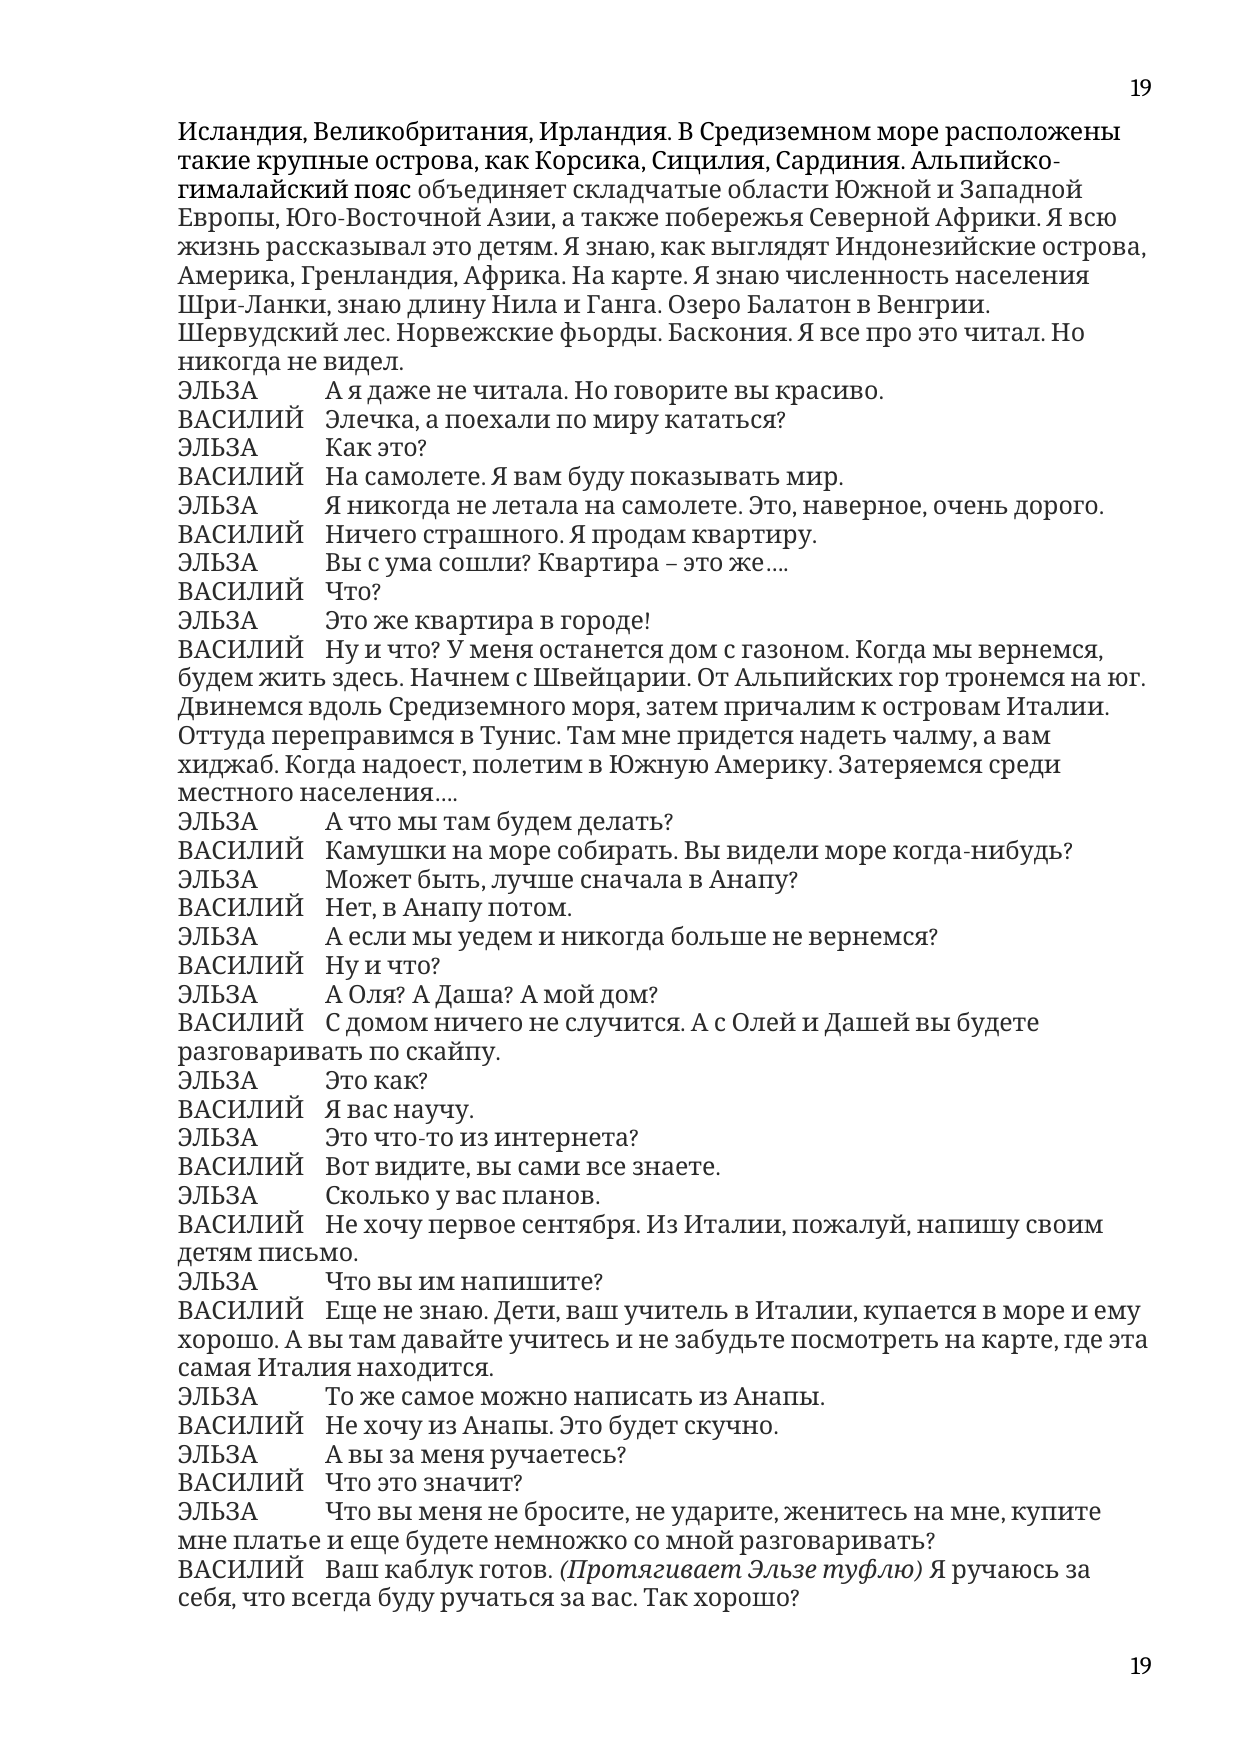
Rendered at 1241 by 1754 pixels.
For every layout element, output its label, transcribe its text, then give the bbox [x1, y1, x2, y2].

text ЭЛЬЗА А что мы там будем делать? [177, 808, 1152, 837]
text ЭЛЬЗА А Оля? А Даша? А мой дом? [177, 981, 1152, 1009]
text ЭЛЬЗА Это как? [177, 1067, 1152, 1096]
text ВАСИЛИЙ Еще не знаю. Дети, ваш учитель в Италии, купается в море и ему хорошо. А вы там давайте учитесь и не забудьте посмотреть на карте, где эта самая Италия находится. [177, 1297, 1152, 1383]
text ВАСИЛИЙ Вот видите, вы сами все знаете. [177, 1153, 1152, 1182]
text ЭЛЬЗА Я никогда не летала на самолете. Это, наверное, очень дорого. [177, 492, 1152, 521]
text ЭЛЬЗА Может быть, лучше сначала в Анапу? [177, 866, 1152, 894]
text ВАСИЛИЙ На самолете. Я вам буду показывать мир. [177, 463, 1152, 492]
text ВАСИЛИЙ Ну и что? [177, 952, 1152, 981]
text ЭЛЬЗА А я даже не читала. Но говорите вы красиво. [177, 377, 1152, 406]
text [177, 118, 1152, 377]
text ВАСИЛИЙ С домом ничего не случится. А с Олей и Дашей вы будете разговаривать по скайпу. [177, 1009, 1152, 1067]
text ВАСИЛИЙ Ничего страшного. Я продам квартиру. [177, 521, 1152, 549]
text ЭЛЬЗА А вы за меня ручаетесь? [177, 1441, 1152, 1469]
text ЭЛЬЗА То же самое можно написать из Анапы. [177, 1383, 1152, 1412]
text ВАСИЛИЙ Ну и что? У меня останется дом с газоном. Когда мы вернемся, будем жить здесь. Начнем с Швейцарии. От Альпийских гор тронемся на юг. Двинемся вдоль Средиземного моря, затем причалим к островам Италии. Оттуда переправимся в Тунис. Там мне придется надеть чалму, а вам хиджаб. Когда надоест, полетим в Южную Америку. Затеряемся среди местного населения…. [177, 636, 1152, 808]
text ЭЛЬЗА Что вы меня не бросите, не ударите, женитесь на мне, купите мне платье и еще будете немножко со мной разговаривать? [177, 1498, 1152, 1556]
text ВАСИЛИЙ Не хочу первое сентября. Из Италии, пожалуй, напишу своим детям письмо. [177, 1211, 1152, 1268]
text ЭЛЬЗА Что вы им напишите? [177, 1268, 1152, 1297]
text ЭЛЬЗА А если мы уедем и никогда больше не вернемся? [177, 923, 1152, 952]
text ВАСИЛИЙ Не хочу из Анапы. Это будет скучно. [177, 1412, 1152, 1441]
text ЭЛЬЗА Сколько у вас планов. [177, 1182, 1152, 1211]
text ВАСИЛИЙ Что это значит? [177, 1469, 1152, 1498]
text ЭЛЬЗА Как это? [177, 434, 1152, 463]
text ВАСИЛИЙ Я вас научу. [177, 1096, 1152, 1124]
text ЭЛЬЗА Это же квартира в городе! [177, 607, 1152, 636]
text ВАСИЛИЙ Ваш каблук готов. (Протягивает Эльзе туфлю) Я ручаюсь за себя, что всегда буду ручаться за вас. Так хорошо? [177, 1556, 1152, 1613]
text ЭЛЬЗА Вы с ума сошли? Квартира – это же…. [177, 549, 1152, 578]
text ВАСИЛИЙ Что? [177, 578, 1152, 607]
text ЭЛЬЗА Это что-то из интернета? [177, 1124, 1152, 1153]
text ВАСИЛИЙ Нет, в Анапу потом. [177, 894, 1152, 923]
text ВАСИЛИЙ Элечка, а поехали по миру кататься? [177, 406, 1152, 434]
text ВАСИЛИЙ Камушки на море собирать. Вы видели море когда-нибудь? [177, 837, 1152, 866]
